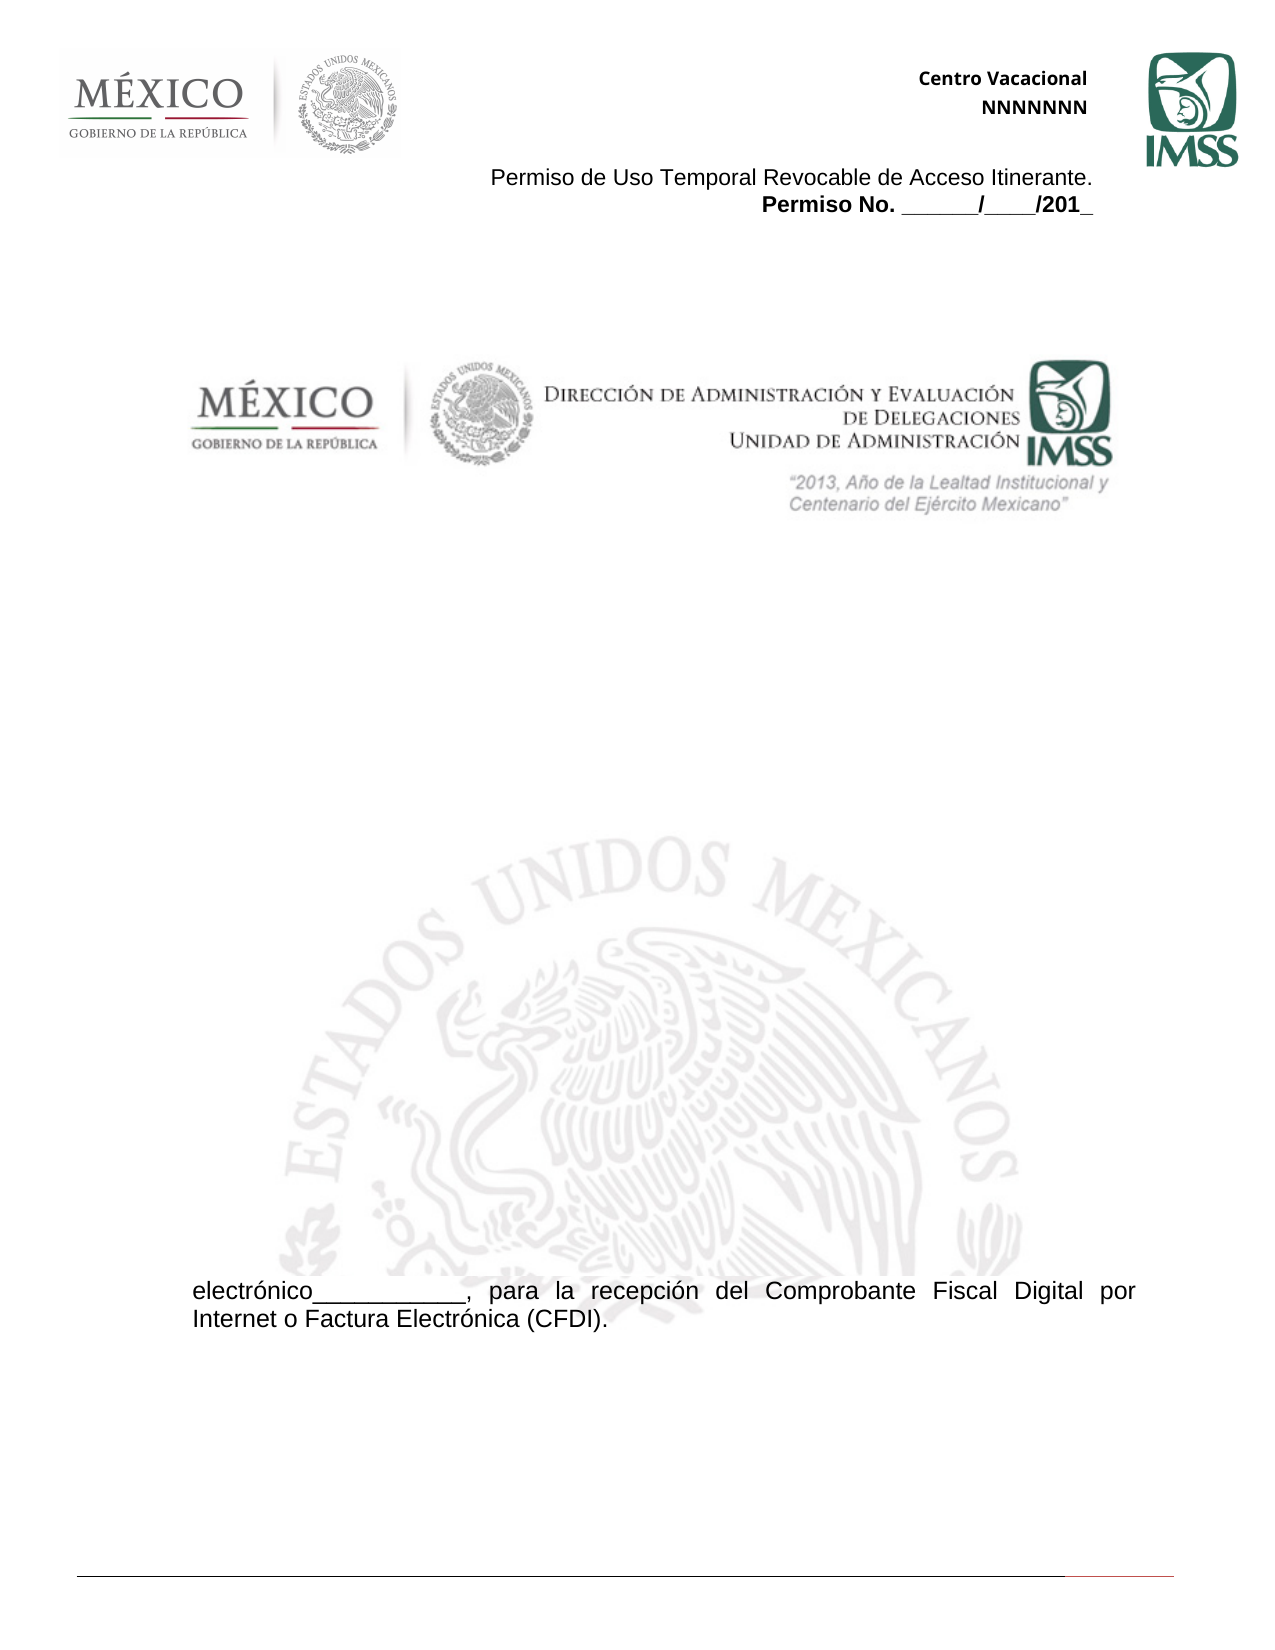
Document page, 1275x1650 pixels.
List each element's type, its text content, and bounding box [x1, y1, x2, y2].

picture [59, 48, 401, 158]
list Señala como domicilio para oír y recibir toda clase de notificaciones el ubicado en __________________, C.P. _______, Tel. ________ Ext. _______ y corro electrónico___________, para la recepción del Comprobante Fiscal Digital por Internet o Factura Electrónica (CFDI). [154, 1276, 1137, 1333]
picture [1, 255, 1275, 1461]
picture [1144, 51, 1241, 170]
